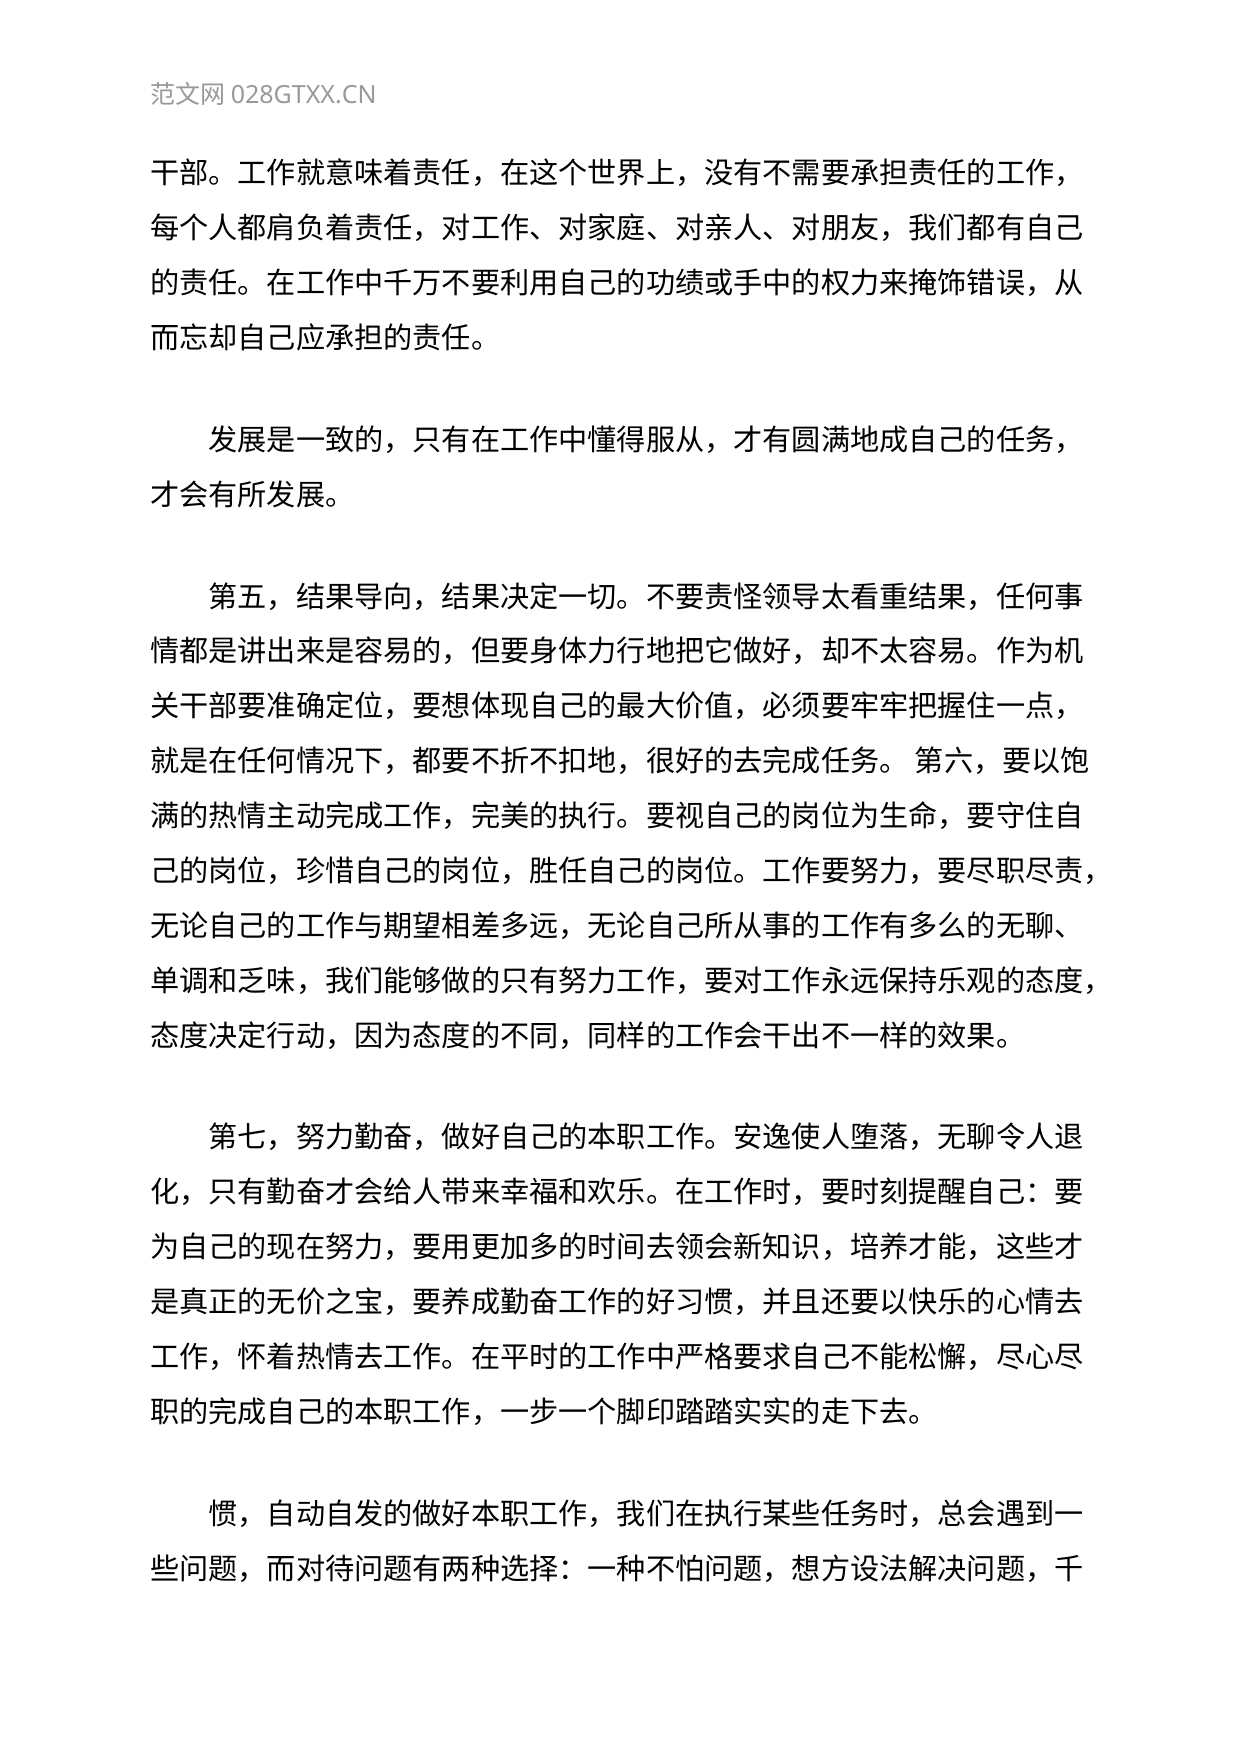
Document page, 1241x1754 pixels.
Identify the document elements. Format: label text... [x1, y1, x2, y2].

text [150, 1490, 1090, 1587]
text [150, 150, 1090, 357]
text 第五，结果导向，结果决定一切。不要责怪领导太看重结果，任何事情都是讲出来是容易的，但要身体力行地把它做好，却不太容易。作为机关干部要准确定位，要想体现自己的最大价值，必须要牢牢把握住一点，就是在任何情况下，都要不折不扣地，很好的去完成任务。 第六，要以饱满的热情主动完成工作，完美的执行。要视自己的岗位为生命，要守住自己的岗位，珍惜自己的岗位，胜任自己的岗位。工作要努力，要尽职尽责，无论自己的工作与期望相差多远，无论自己所从事的工作有多么的无聊、单调和乏味，我们能够做的只有努力工作，要对工作永远保持乐观的态度，态度决定行动，因为态度的不同，同样的工作会干出不一样的效果。 [150, 573, 1090, 1054]
text 发展是一致的，只有在工作中懂得服从，才有圆满地成自己的任务，才会有所发展。 [150, 416, 1090, 514]
text 第七，努力勤奋，做好自己的本职工作。安逸使人堕落，无聊令人退化，只有勤奋才会给人带来幸福和欢乐。在工作时，要时刻提醒自己：要为自己的现在努力，要用更加多的时间去领会新知识，培养才能，这些才是真正的无价之宝，要养成勤奋工作的好习惯，并且还要以快乐的心情去工作，怀着热情去工作。在平时的工作中严格要求自己不能松懈，尽心尽职的完成自己的本职工作，一步一个脚印踏踏实实的走下去。 [150, 1114, 1090, 1431]
